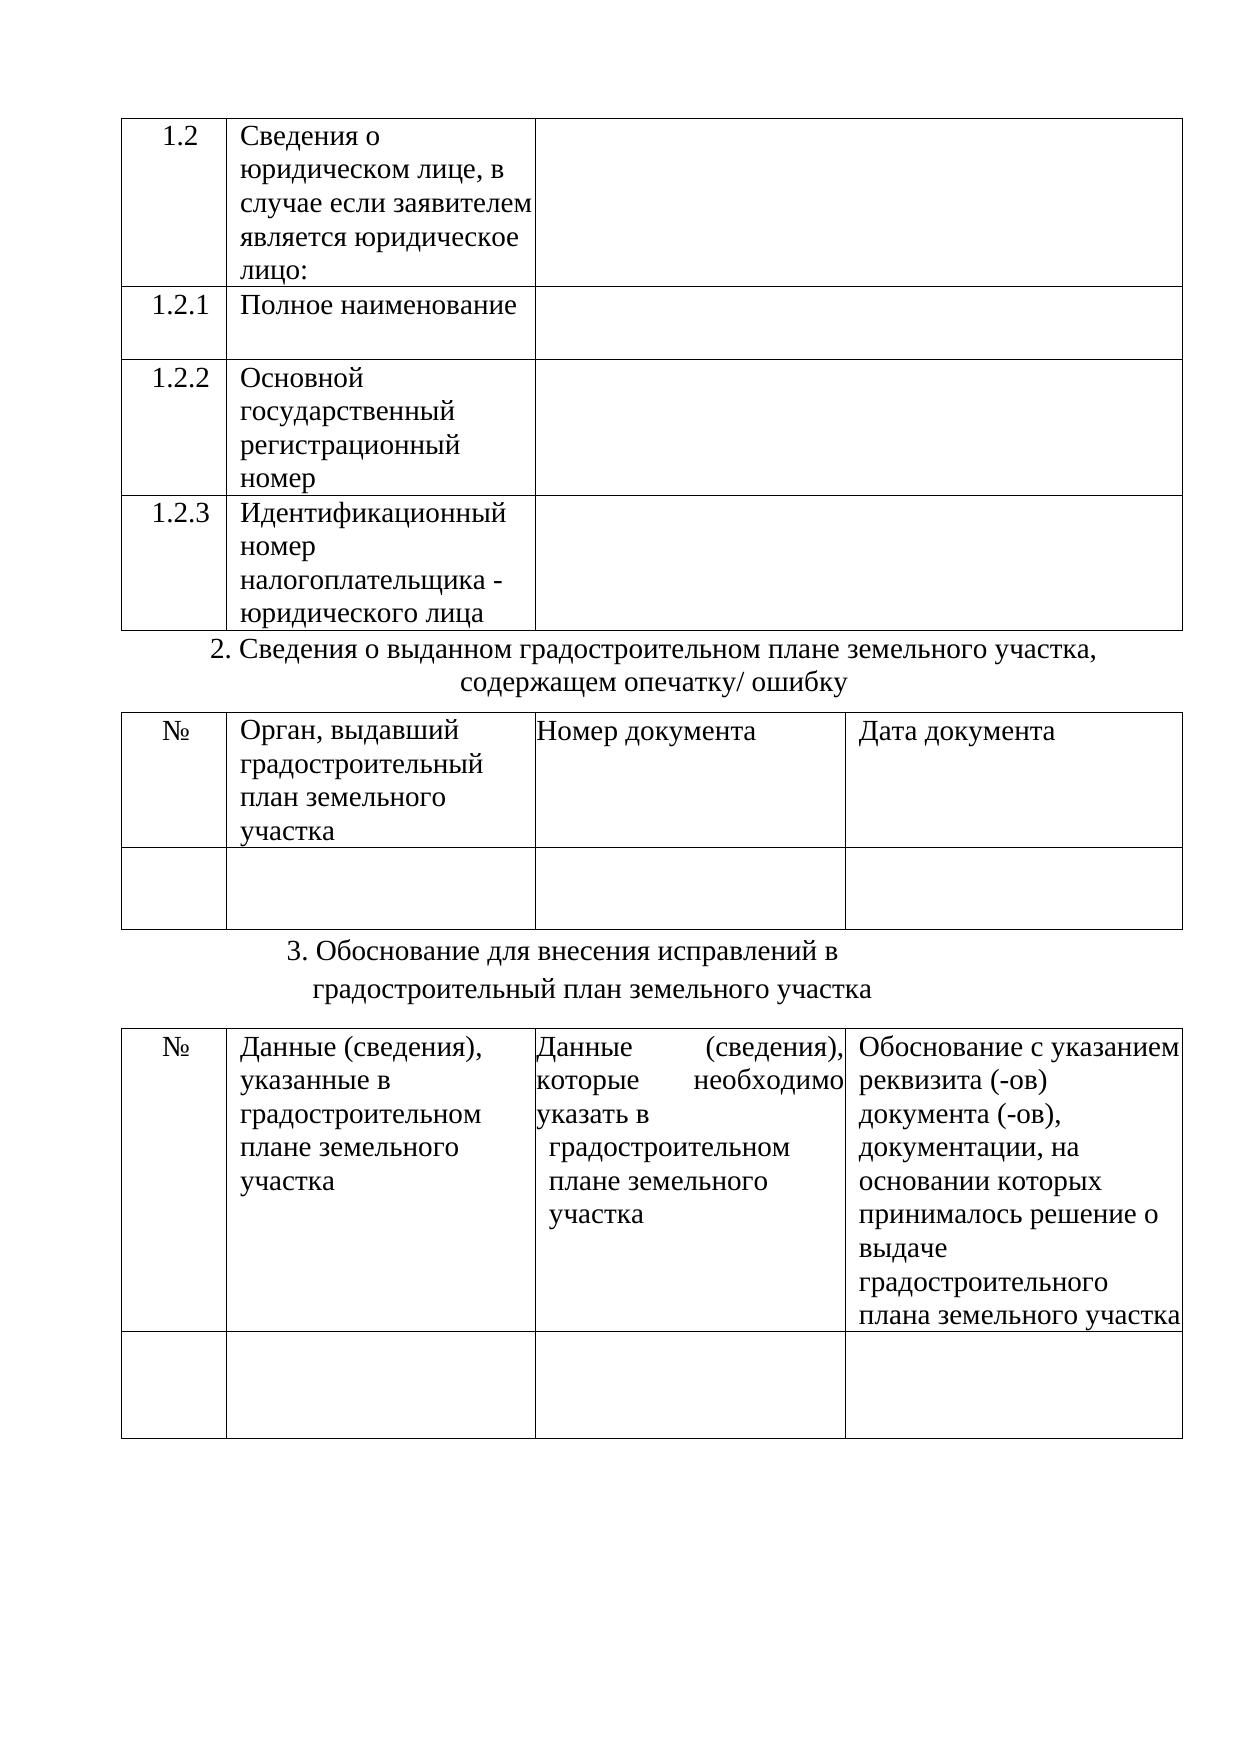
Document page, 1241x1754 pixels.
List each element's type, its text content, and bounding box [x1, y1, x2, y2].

table_cell Дата документа [846, 713, 1182, 847]
table_cell № [122, 713, 226, 847]
table_cell № [122, 1029, 226, 1331]
table_cell [536, 496, 1182, 630]
table_cell Номер документа [536, 713, 845, 847]
table_cell [122, 1332, 226, 1438]
table_header 1.2 [122, 119, 226, 286]
table_cell [536, 360, 1182, 494]
table_cell Орган, выдавший градостроительный план земельного участка [227, 713, 535, 847]
table_cell Данные (сведения), которые необходимо указать в градостроительном плане земельного участка [536, 1029, 845, 1331]
table_cell 3. Обоснование для внесения исправлений в градостроительный план земельного участка [121, 930, 1182, 1028]
table_cell Полное наименование [227, 287, 535, 359]
table_header Сведения о юридическом лице, в случае если заявителем является юридическое лицо: [227, 119, 535, 286]
table_cell Обоснование с указанием реквизита (-ов) документа (-ов), документации, на основании которых принималось решение о выдаче градостроительного плана земельного участка [846, 1029, 1182, 1331]
table_cell [536, 848, 845, 929]
table_cell [846, 1332, 1182, 1438]
table_cell [122, 848, 226, 929]
table_cell [227, 848, 535, 929]
table_cell [536, 287, 1182, 359]
table_cell 1.2.2 [122, 360, 226, 494]
table_cell Данные (сведения), указанные в градостроительном плане земельного участка [227, 1029, 535, 1331]
table_cell 2. Сведения о выданном градостроительном плане земельного участка, содержащем опечатку/ ошибку [121, 631, 1182, 712]
table_cell Основной государственный регистрационный номер [227, 360, 535, 494]
table_cell [846, 848, 1182, 929]
table_cell 1.2.1 [122, 287, 226, 359]
table_cell Идентификационный номер налогоплательщика - юридического лица [227, 496, 535, 630]
table_cell [227, 1332, 535, 1438]
table_cell 1.2.3 [122, 496, 226, 630]
table_header [536, 119, 1182, 286]
table_cell [536, 1332, 845, 1438]
